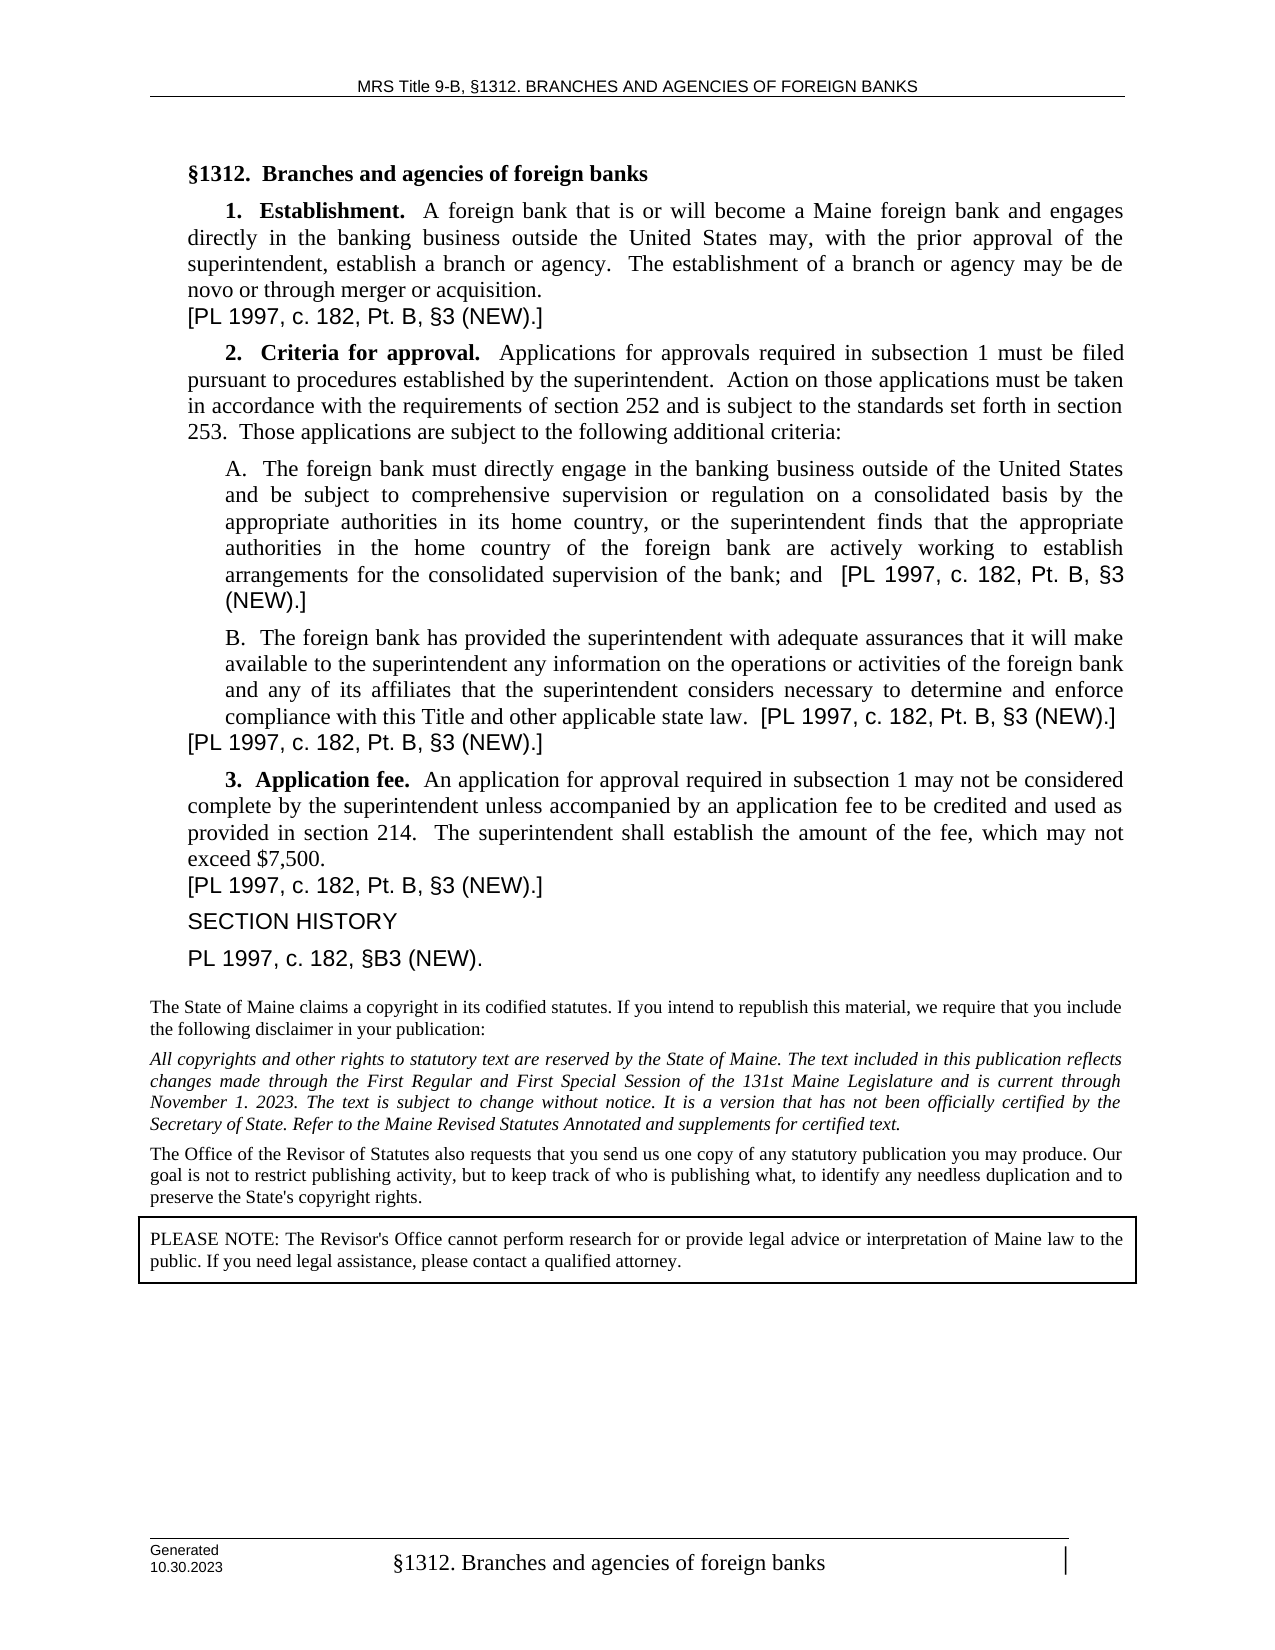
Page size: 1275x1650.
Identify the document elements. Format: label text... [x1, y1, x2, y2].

text PL 1997, c. 182, §B3 (NEW). [187, 945, 1125, 971]
text §1312. Branches and agencies of foreign banks [187, 160, 1125, 187]
text A. The foreign bank must directly engage in the banking business outside of the United States and be subject to comprehensive supervision or regulation on a consolidated basis by the appropriate authorities in its home country, or the superintendent finds that the appropriate authorities in the home country of the foreign bank are actively working to establish arrangements for the consolidated supervision of the bank; and [PL 1997, c. 182, Pt. B, §3 (NEW).] [225, 455, 1125, 613]
text All copyrights and other rights to statutory text are reserved by the State of Maine. The text included in this publication reflects changes made through the First Regular and First Special Session of the 131st Maine Legislature and is current through November 1. 2023 . The text is subject to change without notice. It is a version that has not been officially certified by the Secretary of State. Refer to the Maine Revised Statutes Annotated and supplements for certified text. [150, 1048, 1125, 1134]
text SECTION HISTORY [187, 908, 1125, 935]
text 2. Criteria for approval. Applications for approvals required in subsection 1 must be filed pursuant to procedures established by the superintendent. Action on those applications must be taken in accordance with the requirements of section 252 and is subject to the standards set forth in section 253. Those applications are subject to the following additional criteria: [187, 339, 1125, 445]
text 3. Application fee. An application for approval required in subsection 1 may not be considered complete by the superintendent unless accompanied by an application fee to be credited and used as provided in section 214. The superintendent shall establish the amount of the fee, which may not exceed $7,500. [187, 766, 1125, 872]
text [PL 1997, c. 182, Pt. B, §3 (NEW).] [187, 872, 1125, 898]
text The Office of the Revisor of Statutes also requests that you send us one copy of any statutory publication you may produce. Our goal is not to restrict publishing activity, but to keep track of who is publishing what, to identify any needless duplication and to preserve the State's copyright rights. [150, 1142, 1125, 1207]
text [PL 1997, c. 182, Pt. B, §3 (NEW).] [187, 303, 1125, 329]
text PLEASE NOTE: The Revisor's Office cannot perform research for or provide legal advice or interpretation of Maine law to the public. If you need legal assistance, please contact a qualified attorney. [140, 1218, 1135, 1282]
text 1. Establishment. A foreign bank that is or will become a Maine foreign bank and engages directly in the banking business outside the United States may, with the prior approval of the superintendent, establish a branch or agency. The establishment of a branch or agency may be de novo or through merger or acquisition. [187, 197, 1125, 303]
text The State of Maine claims a copyright in its codified statutes. If you intend to republish this material, we require that you include the following disclaimer in your publication: [150, 996, 1125, 1039]
text B. The foreign bank has provided the superintendent with adequate assurances that it will make available to the superintendent any information on the operations or activities of the foreign bank and any of its affiliates that the superintendent considers necessary to determine and enforce compliance with this Title and other applicable state law. [PL 1997, c. 182, Pt. B, §3 (NEW).] [225, 624, 1125, 729]
text [PL 1997, c. 182, Pt. B, §3 (NEW).] [187, 729, 1125, 756]
